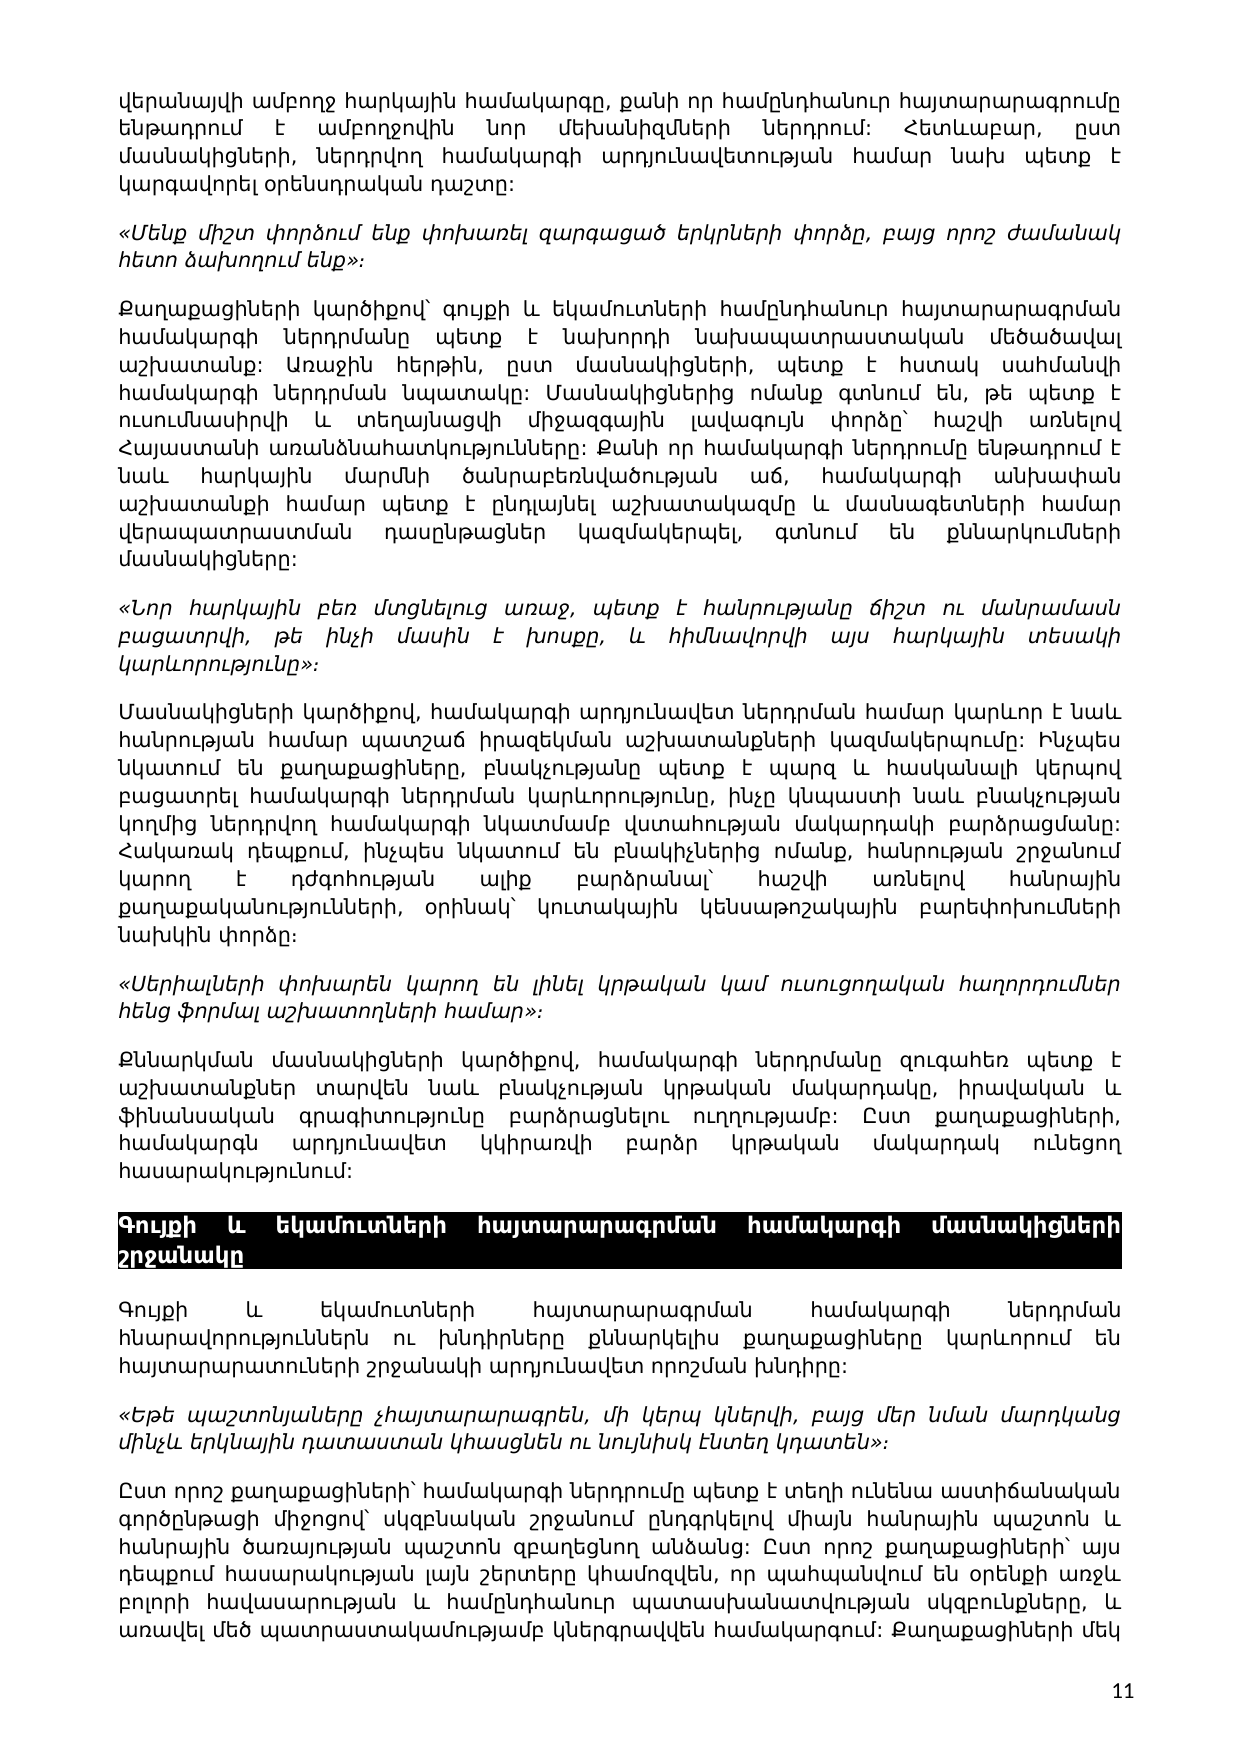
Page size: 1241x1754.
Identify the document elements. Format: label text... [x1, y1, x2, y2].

text Քաղաքացիների կարծիքով՝ գույքի և եկամուտների համընդհանուր հայտարարագրման համակարգի ներդրմանը պետք է նախորդի նախապատրաստական մեծածավալ աշխատանք: Առաջին հերթին, ըստ մասնակիցների, պետք է հստակ սահմանվի համակարգի ներդրման նպատակը: Մասնակիցներից ոմանք գտնում են, թե պետք է ուսումնասիրվի և տեղայնացվի միջազգային լավագույն փորձը՝ հաշվի առնելով Հայաստանի առանձնահատկությունները: Քանի որ համակարգի ներդրումը ենթադրում է նաև հարկային մարմնի ծանրաբեռնվածության աճ, համակարգի անխափան աշխատանքի համար պետք է ընդլայնել աշխատակազմը և մասնագետների համար վերապատրաստման դասընթացներ կազմակերպել, գտնում են քննարկումների մասնակիցները: [118, 297, 1122, 572]
subtitle Գույքի և եկամուտների հայտարարագրման համակարգի մասնակիցների շրջանակը [118, 1212, 1122, 1269]
text «Սերիալների փոխարեն կարող են լինել կրթական կամ ուսուցողական հաղորդումներ հենց ֆորմալ աշխատողների համար»։ [118, 972, 1122, 1024]
text Գույքի և եկամուտների հայտարարագրման համակարգի ներդրման հնարավորություններն ու խնդիրները քննարկելիս քաղաքացիները կարևորում են հայտարարատուների շրջանակի արդյունավետ որոշման խնդիրը: [118, 1298, 1122, 1378]
text «Նոր հարկային բեռ մտցնելուց առաջ, պետք է հանրությանը ճիշտ ու մանրամասն բացատրվի, թե ինչի մասին է խոսքը, և հիմնավորվի այս հարկային տեսակի կարևորությունը»։ [118, 596, 1122, 676]
text «Եթե պաշտոնյաները չհայտարարագրեն, մի կերպ կներվի, բայց մեր նման մարդկանց մինչև երկնային դատաստան կհասցնեն ու նույնիսկ էնտեղ կդատեն»։ [118, 1403, 1122, 1455]
text Քննարկման մասնակիցների կարծիքով, համակարգի ներդրմանը զուգահեռ պետք է աշխատանքներ տարվեն նաև բնակչության կրթական մակարդակը, իրավական և ֆինանսական գրագիտությունը բարձրացնելու ուղղությամբ: Ըստ քաղաքացիների, համակարգն արդյունավետ կկիրառվի բարձր կրթական մակարդակ ունեցող հասարակությունում: [118, 1048, 1122, 1183]
text «Մենք միշտ փորձում ենք փոխառել զարգացած երկրների փորձը, բայց որոշ ժամանակ հետո ձախողում ենք»։ [118, 221, 1122, 273]
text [118, 89, 1122, 196]
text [118, 1479, 1122, 1642]
text Մասնակիցների կարծիքով, համակարգի արդյունավետ ներդրման համար կարևոր է նաև հանրության համար պատշաճ իրազեկման աշխատանքների կազմակերպումը: Ինչպես նկատում են քաղաքացիները, բնակչությանը պետք է պարզ և հասկանալի կերպով բացատրել համակարգի ներդրման կարևորությունը, ինչը կնպաստի նաև բնակչության կողմից ներդրվող համակարգի նկատմամբ վստահության մակարդակի բարձրացմանը: Հակառակ դեպքում, ինչպես նկատում են բնակիչներից ոմանք, հանրության շրջանում կարող է դժգոհության ալիք բարձրանալ՝ հաշվի առնելով հանրային քաղաքականությունների, օրինակ՝ կուտակային կենսաթոշակային բարեփոխումների նախկին փորձը։ [118, 700, 1122, 947]
